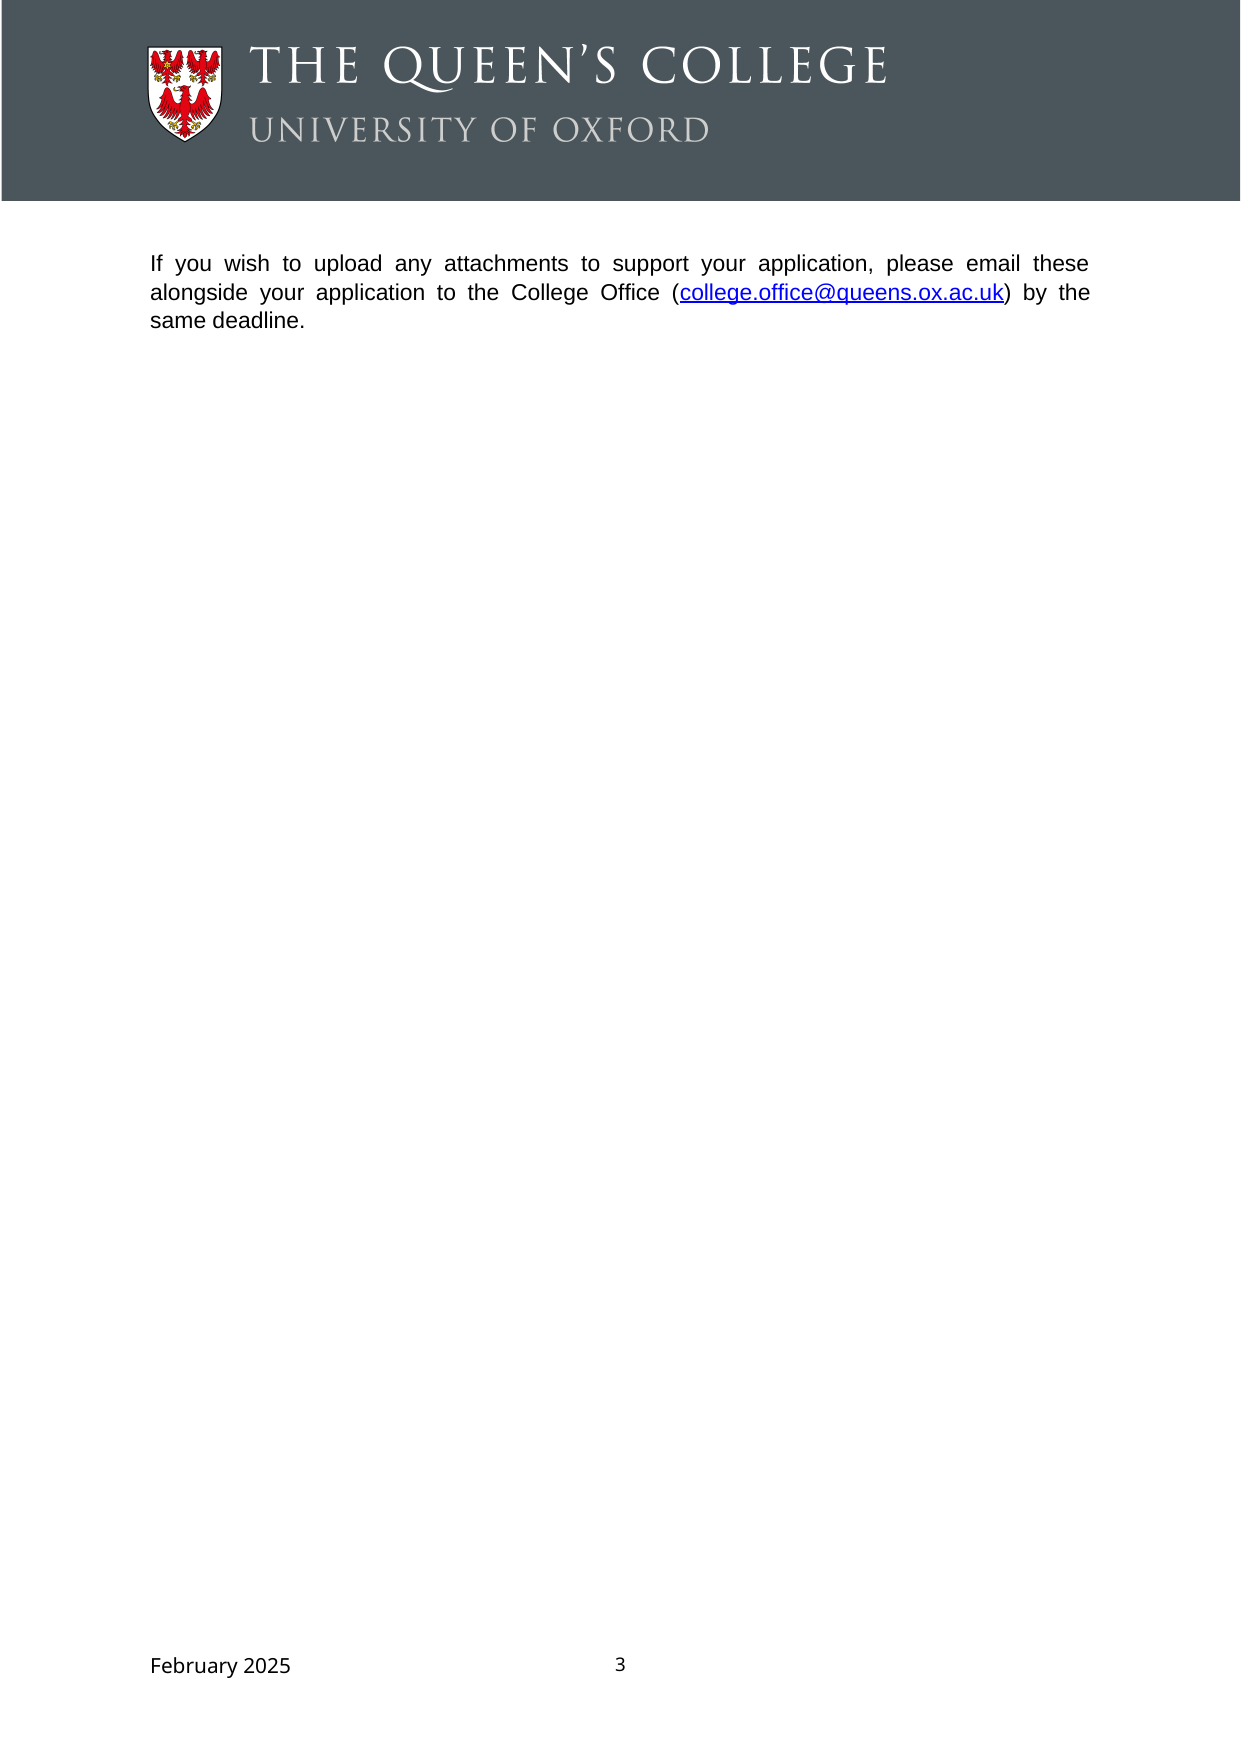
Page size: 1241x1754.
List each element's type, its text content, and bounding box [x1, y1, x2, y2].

picture [1, 0, 1241, 201]
text If you wish to upload any attachments to support your application, please email these alongside your application to the College Office (college.office@queens.ox.ac.uk) by the same deadline. [150, 250, 1090, 333]
